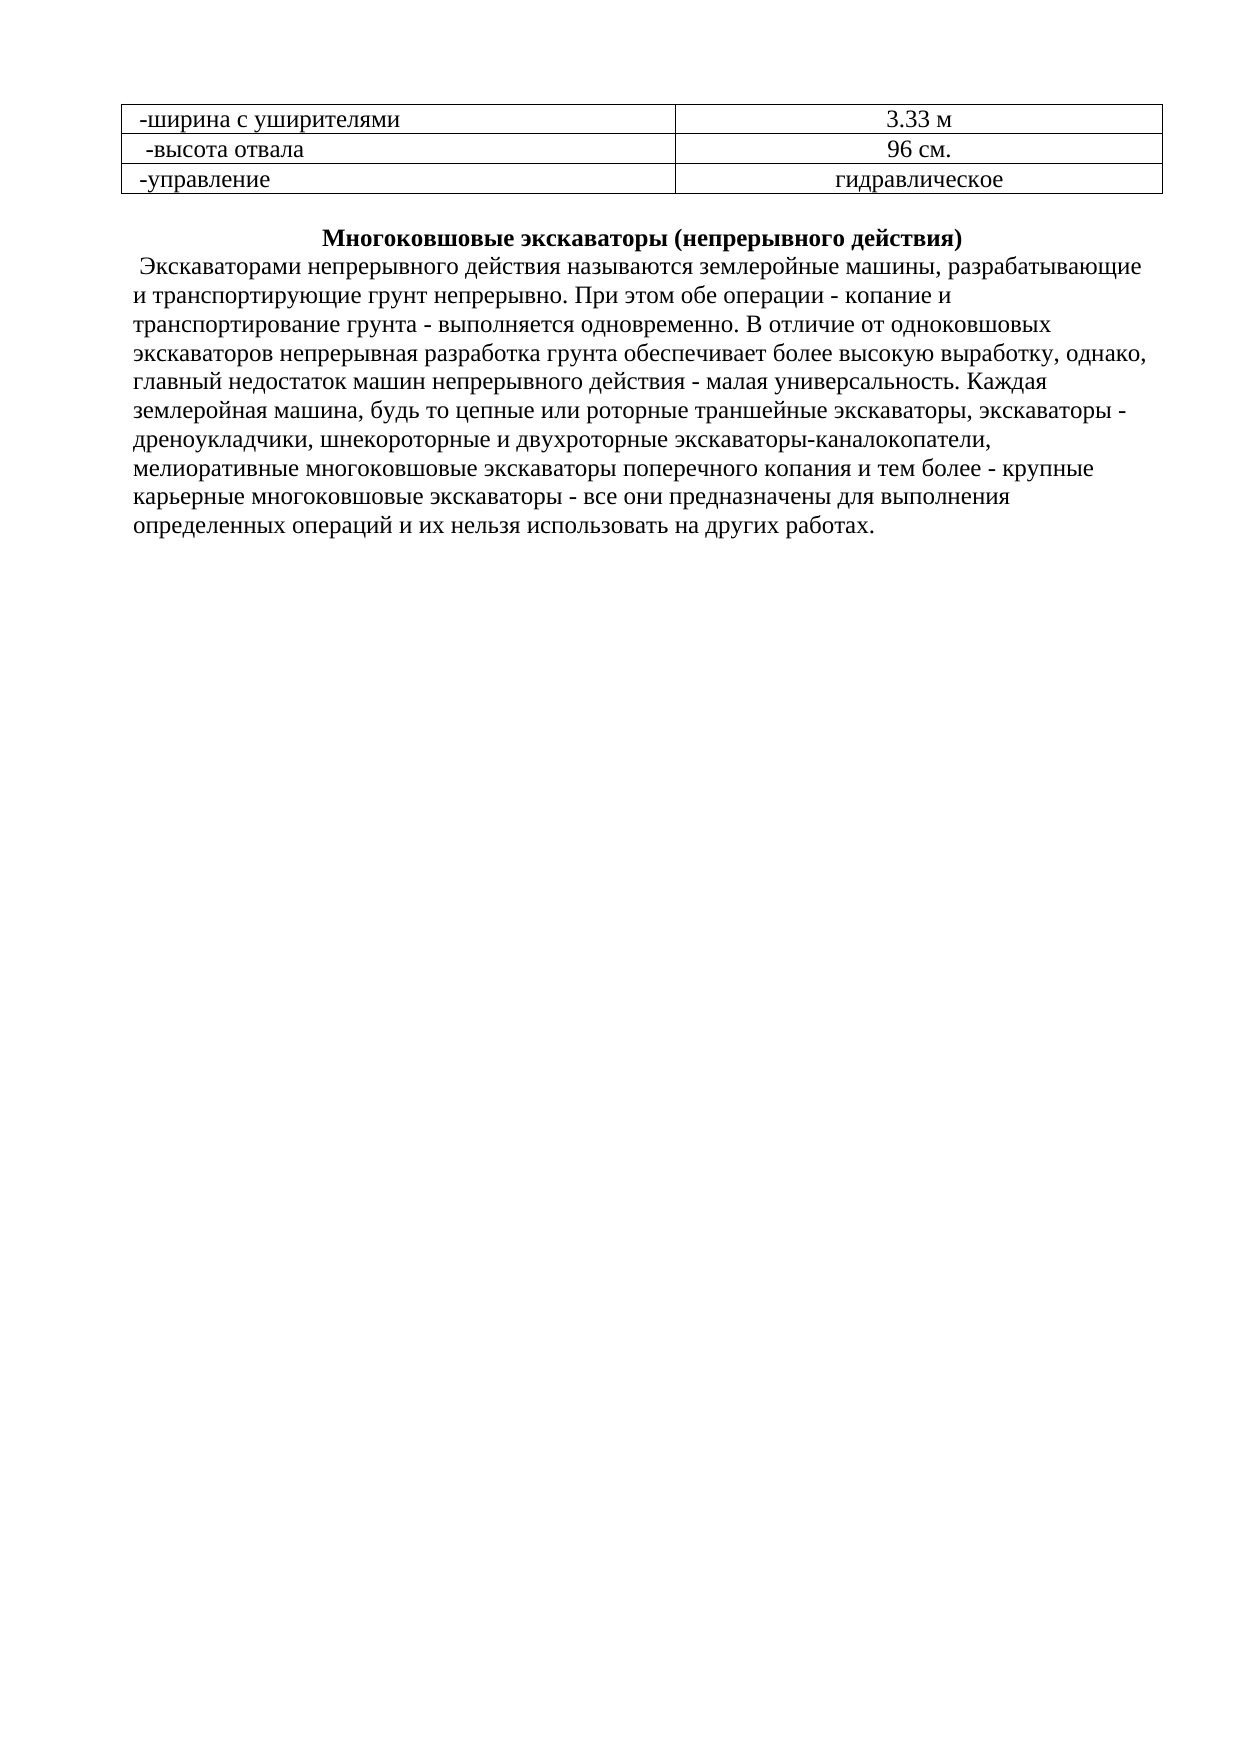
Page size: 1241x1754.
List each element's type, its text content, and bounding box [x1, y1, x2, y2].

table_cell гидравлическое [676, 164, 1162, 193]
text Экскаваторами непрерывного действия называются землеройные машины, разрабатывающие и транспортирующие грунт непрерывно. При этом обе операции - копание и транспортирование грунта - выполняется одновременно. В отличие от одноковшовых экскаваторов непрерывная разработка грунта обеспечивает более высокую выработку, однако, главный недостаток машин непрерывного действия - малая универсальность. Каждая землеройная машина, будь то цепные или роторные траншейные экскаваторы, экскаваторы - дреноукладчики, шнекороторные и двухроторные экскаваторы-каналокопатели, мелиоративные многоковшовые экскаваторы поперечного копания и тем более - крупные карьерные многоковшовые экскаваторы - все они предназначены для выполнения определенных операций и их нельзя использовать на других работах. [133, 251, 1152, 539]
table_cell -управление [122, 164, 675, 193]
table_cell 3.33 м [676, 105, 1162, 133]
table_cell -высота отвала [122, 134, 675, 163]
text Многоковшовые экскаваторы (непрерывного действия) [133, 223, 1152, 251]
table_cell -ширина с уширителями [122, 105, 675, 133]
table_cell 96 см. [676, 134, 1162, 163]
